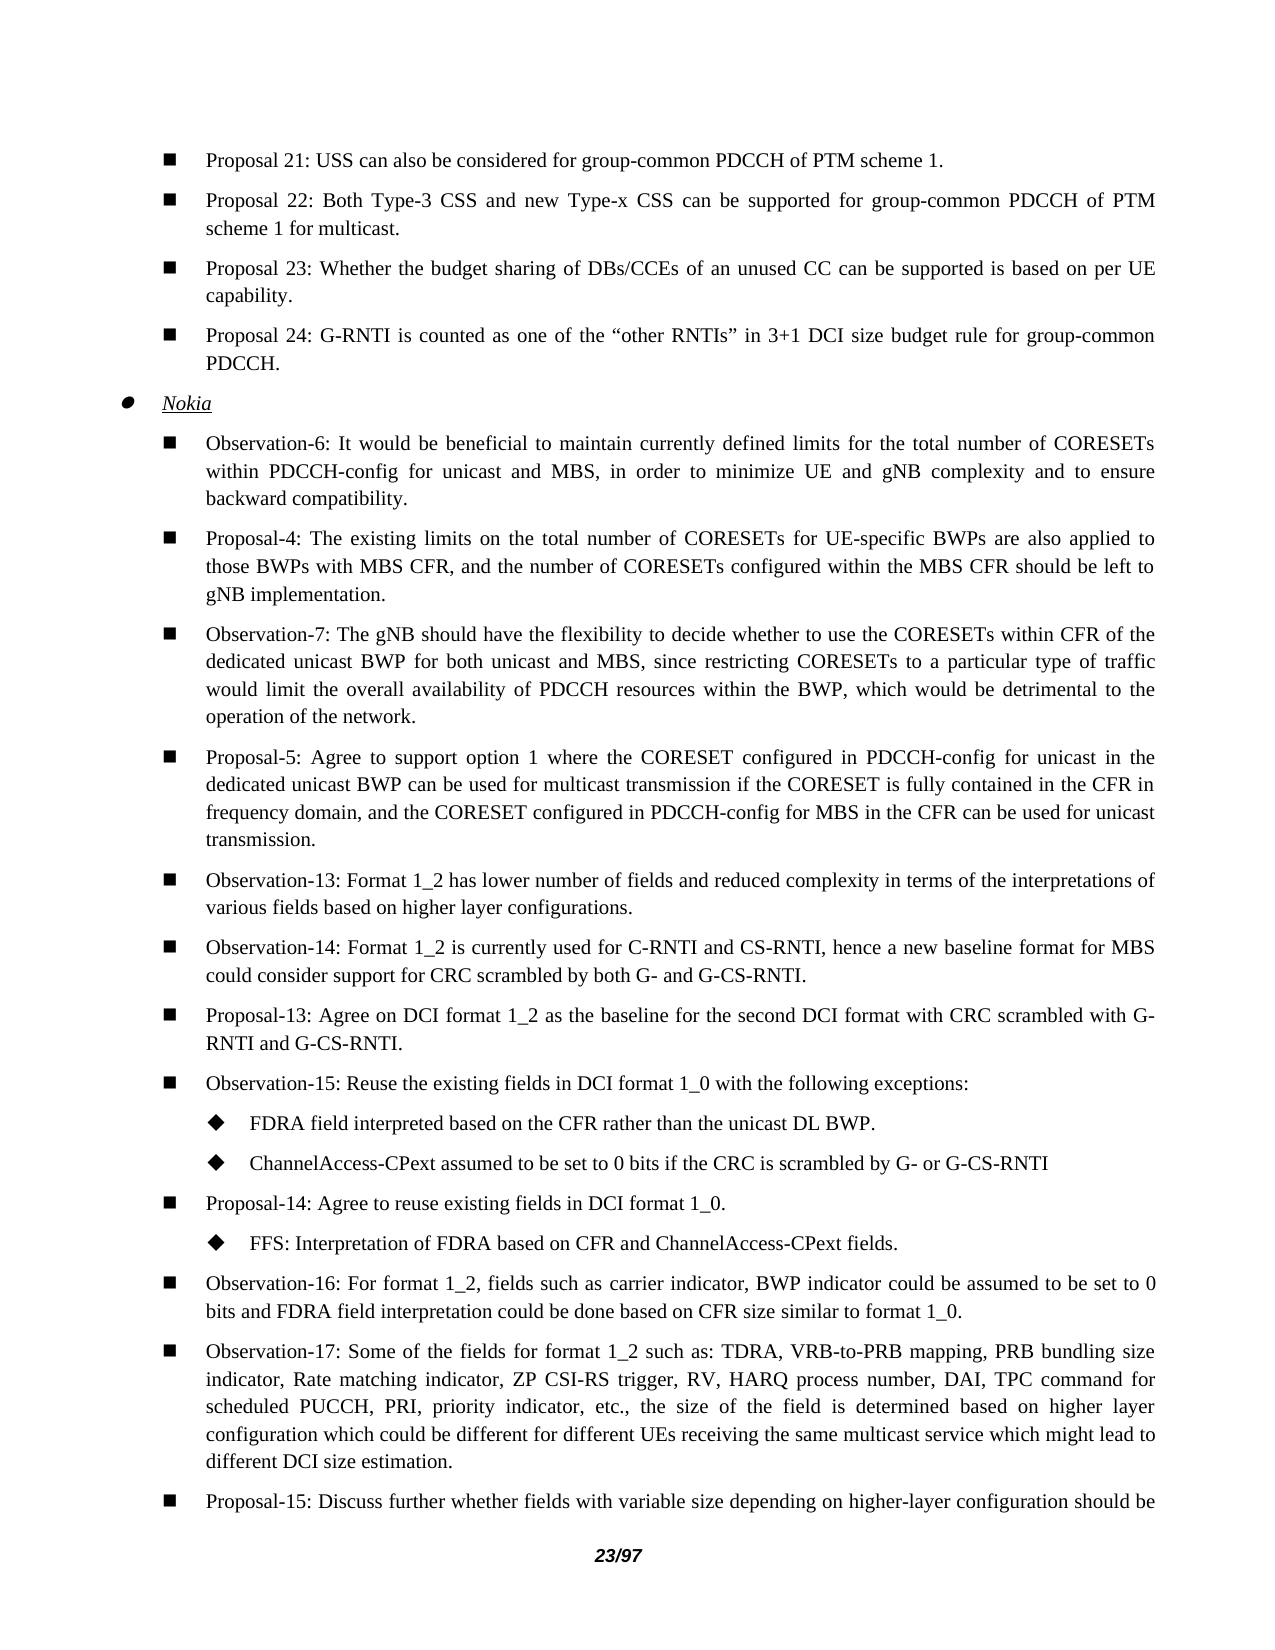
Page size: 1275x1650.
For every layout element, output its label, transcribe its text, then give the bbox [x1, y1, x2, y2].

list Observation-16: For format 1_2, fields such as carrier indicator, BWP indicator could be assumed to be set to 0 bits and FDRA field interpretation could be done based on CFR size similar to format 1_0. [162, 1271, 1157, 1323]
list FFS: Interpretation of FDRA based on CFR and ChannelAccess-CPext fields. [206, 1231, 1157, 1255]
list Proposal 23: Whether the budget sharing of DBs/CCEs of an unused CC can be supported is based on per UE capability. [162, 256, 1157, 307]
list Proposal 24: G-RNTI is counted as one of the “other RNTIs” in 3+1 DCI size budget rule for group-common PDCCH. [162, 323, 1157, 375]
list Proposal-4: The existing limits on the total number of CORESETs for UE-specific BWPs are also applied to those BWPs with MBS CFR, and the number of CORESETs configured within the MBS CFR should be left to gNB implementation. [162, 526, 1157, 606]
list Observation-7: The gNB should have the flexibility to decide whether to use the CORESETs within CFR of the dedicated unicast BWP for both unicast and MBS, since restricting CORESETs to a particular type of traffic would limit the overall availability of PDCCH resources within the BWP, which would be detrimental to the operation of the network. [162, 622, 1157, 728]
list Observation-6: It would be beneficial to maintain currently defined limits for the total number of CORESETs within PDCCH-config for unicast and MBS, in order to minimize UE and gNB complexity and to ensure backward compatibility. [162, 431, 1157, 510]
list Observation-14: Format 1_2 is currently used for C-RNTI and CS-RNTI, hence a new baseline format for MBS could consider support for CRC scrambled by both G- and G-CS-RNTI. [162, 935, 1157, 987]
list Nokia [118, 391, 1157, 415]
list Proposal 21: USS can also be considered for group-common PDCCH of PTM scheme 1. [162, 148, 1157, 172]
list Observation-17: Some of the fields for format 1_2 such as: TDRA, VRB-to-PRB mapping, PRB bundling size indicator, Rate matching indicator, ZP CSI-RS trigger, RV, HARQ process number, DAI, TPC command for scheduled PUCCH, PRI, priority indicator, etc., the size of the field is determined based on higher layer configuration which could be different for different UEs receiving the same multicast service which might lead to different DCI size estimation. [162, 1339, 1157, 1473]
list Proposal-14: Agree to reuse existing fields in DCI format 1_0. [162, 1191, 1157, 1215]
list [162, 1489, 1157, 1513]
list Proposal-5: Agree to support option 1 where the CORESET configured in PDCCH-config for unicast in the dedicated unicast BWP can be used for multicast transmission if the CORESET is fully contained in the CFR in frequency domain, and the CORESET configured in PDCCH-config for MBS in the CFR can be used for unicast transmission. [162, 744, 1157, 851]
list Proposal 22: Both Type-3 CSS and new Type-x CSS can be supported for group-common PDCCH of PTM scheme 1 for multicast. [162, 188, 1157, 239]
list ChannelAccess-CPext assumed to be set to 0 bits if the CRC is scrambled by G- or G-CS-RNTI [206, 1151, 1157, 1175]
list FDRA field interpreted based on the CFR rather than the unicast DL BWP. [206, 1111, 1157, 1135]
list Proposal-13: Agree on DCI format 1_2 as the baseline for the second DCI format with CRC scrambled with G-RNTI and G-CS-RNTI. [162, 1003, 1157, 1054]
list Observation-13: Format 1_2 has lower number of fields and reduced complexity in terms of the interpretations of various fields based on higher layer configurations. [162, 867, 1157, 919]
list Observation-15: Reuse the existing fields in DCI format 1_0 with the following exceptions: [162, 1071, 1157, 1095]
